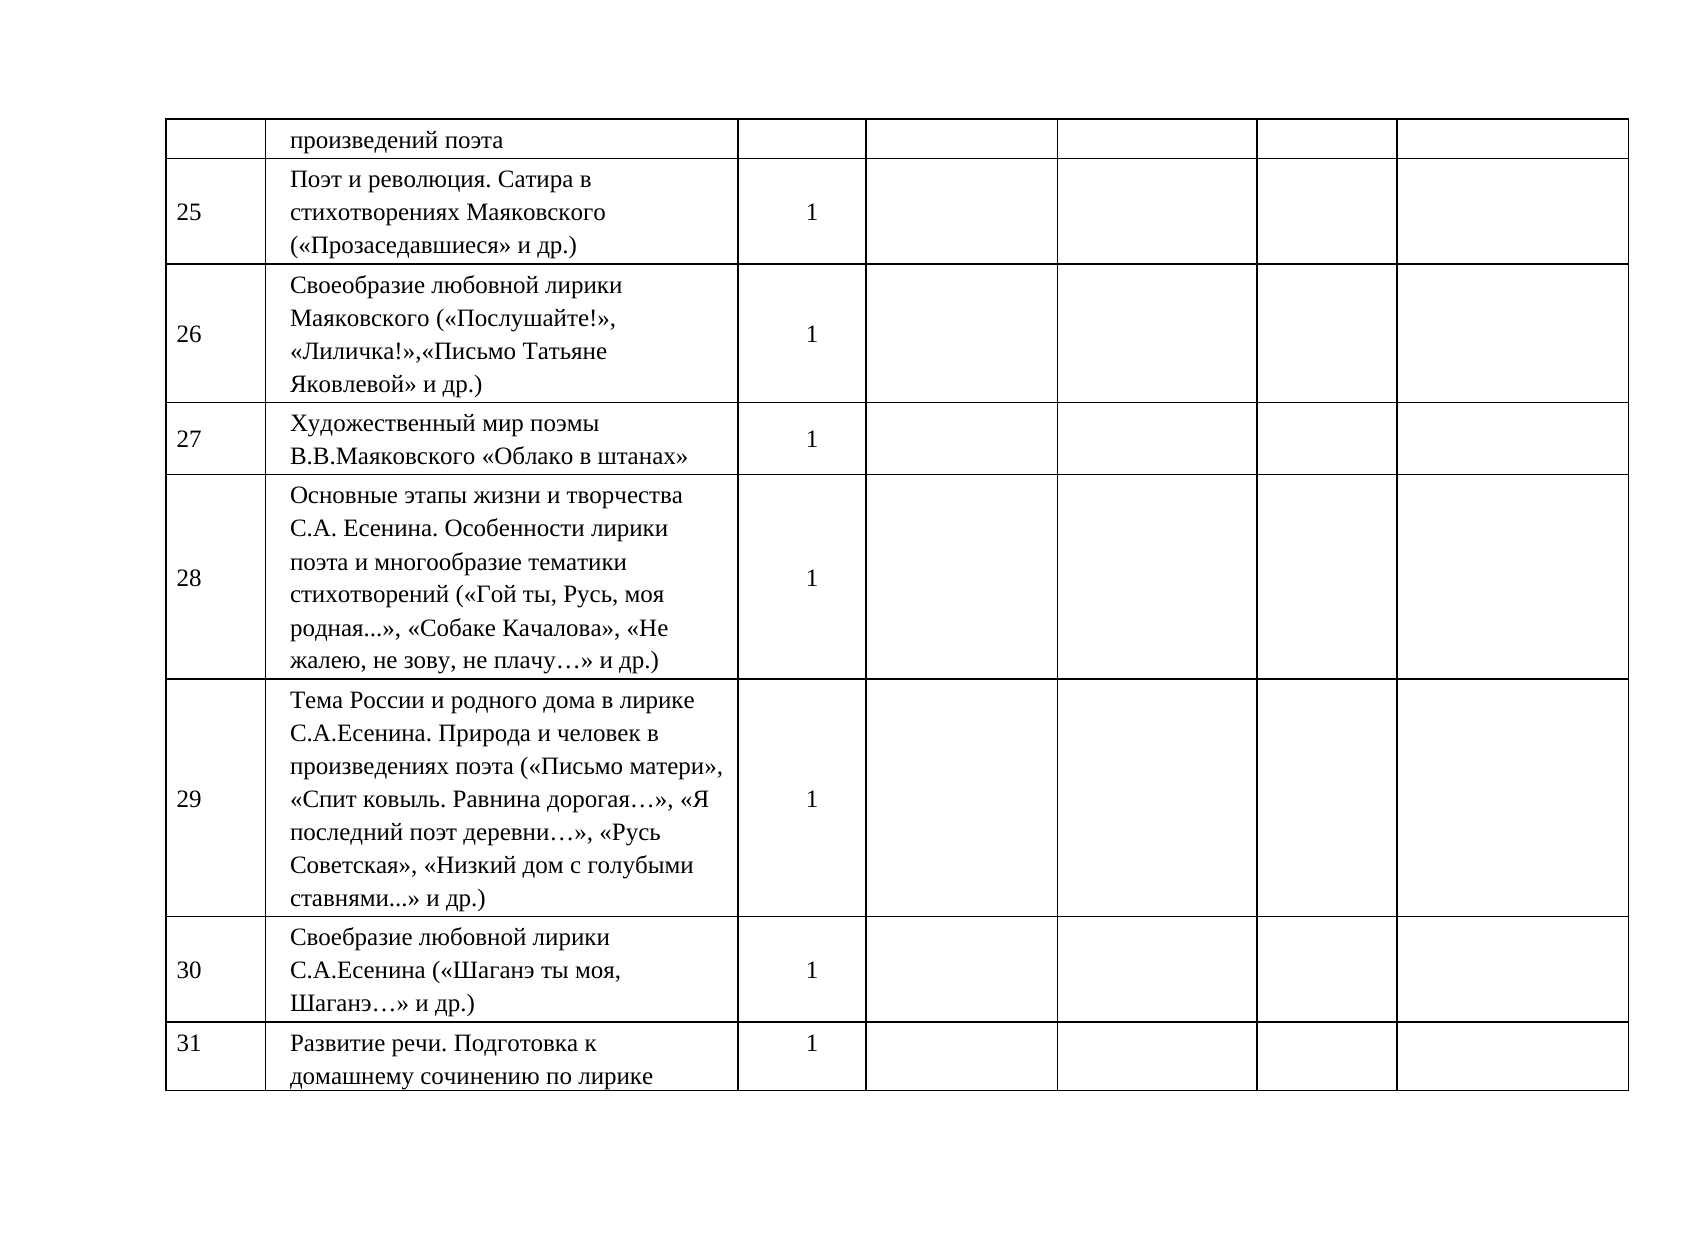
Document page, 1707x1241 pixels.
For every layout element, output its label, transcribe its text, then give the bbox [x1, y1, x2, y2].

table_cell [867, 475, 1057, 678]
table_cell 24 [167, 120, 265, 157]
table_cell [1058, 475, 1256, 678]
table_cell [1258, 159, 1396, 263]
table_cell [1058, 680, 1256, 916]
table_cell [266, 120, 737, 157]
table_cell [1398, 159, 1628, 263]
table_cell [1258, 403, 1396, 474]
table_cell [867, 1023, 1057, 1090]
table_cell Тема России и родного дома в лирике С.А.Есенина. Природа и человек в произведениях поэта («Письмо матери», «Спит ковыль. Равнина дорогая…», «Я последний поэт деревни…», «Русь Советская», «Низкий дом с голубыми ставнями...» и др.) [266, 680, 737, 916]
table_cell [1258, 917, 1396, 1021]
table_cell [1058, 159, 1256, 263]
table_cell 27 [167, 403, 265, 474]
table_cell [867, 159, 1057, 263]
table_cell [1258, 1023, 1396, 1090]
table_cell 1 [739, 159, 865, 263]
table_cell 31 [167, 1023, 265, 1090]
table_cell [1398, 265, 1628, 401]
table_cell [1398, 680, 1628, 916]
table_cell 29 [167, 680, 265, 916]
table_cell [867, 265, 1057, 401]
table_cell [1258, 475, 1396, 678]
table_cell 1 [739, 917, 865, 1021]
table_cell 1 [739, 1023, 865, 1090]
table_cell 1 [739, 265, 865, 401]
table_cell Художественный мир поэмы В.В.Маяковского «Облако в штанах» [266, 403, 737, 474]
table_cell [1058, 917, 1256, 1021]
table_cell [867, 917, 1057, 1021]
table_cell [1398, 917, 1628, 1021]
table_cell 1 [739, 403, 865, 474]
table_cell 1 [739, 120, 865, 157]
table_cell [266, 1023, 737, 1090]
table_cell Поэт и революция. Сатира в стихотворениях Маяковского («Прозаседавшиеся» и др.) [266, 159, 737, 263]
table_cell [867, 120, 1057, 157]
table_cell [867, 680, 1057, 916]
table_cell [867, 403, 1057, 474]
table_cell [1058, 1023, 1256, 1090]
table_cell 30 [167, 917, 265, 1021]
table_cell [1258, 680, 1396, 916]
table_cell Основные этапы жизни и творчества С.А. Есенина. Особенности лирики поэта и многообразие тематики стихотворений («Гой ты, Русь, моя родная...», «Собаке Качалова», «Не жалею, не зову, не плачу…» и др.) [266, 475, 737, 678]
table_cell Своебразие любовной лирики С.А.Есенина («Шаганэ ты моя, Шаганэ…» и др.) [266, 917, 737, 1021]
table_cell Своеобразие любовной лирики Маяковского («Послушайте!», «Лиличка!»,«Письмо Татьяне Яковлевой» и др.) [266, 265, 737, 401]
table_cell 1 [739, 680, 865, 916]
table_cell [1398, 120, 1628, 157]
table_cell [1398, 475, 1628, 678]
table_cell 25 [167, 159, 265, 263]
table_cell [1058, 403, 1256, 474]
table_cell 28 [167, 475, 265, 678]
table_cell 1 [739, 475, 865, 678]
table_cell [1398, 1023, 1628, 1090]
table_cell [1058, 265, 1256, 401]
table_cell [1058, 120, 1256, 157]
table_cell [1398, 403, 1628, 474]
table_cell [1258, 120, 1396, 157]
table_cell [1258, 265, 1396, 401]
table_cell 26 [167, 265, 265, 401]
